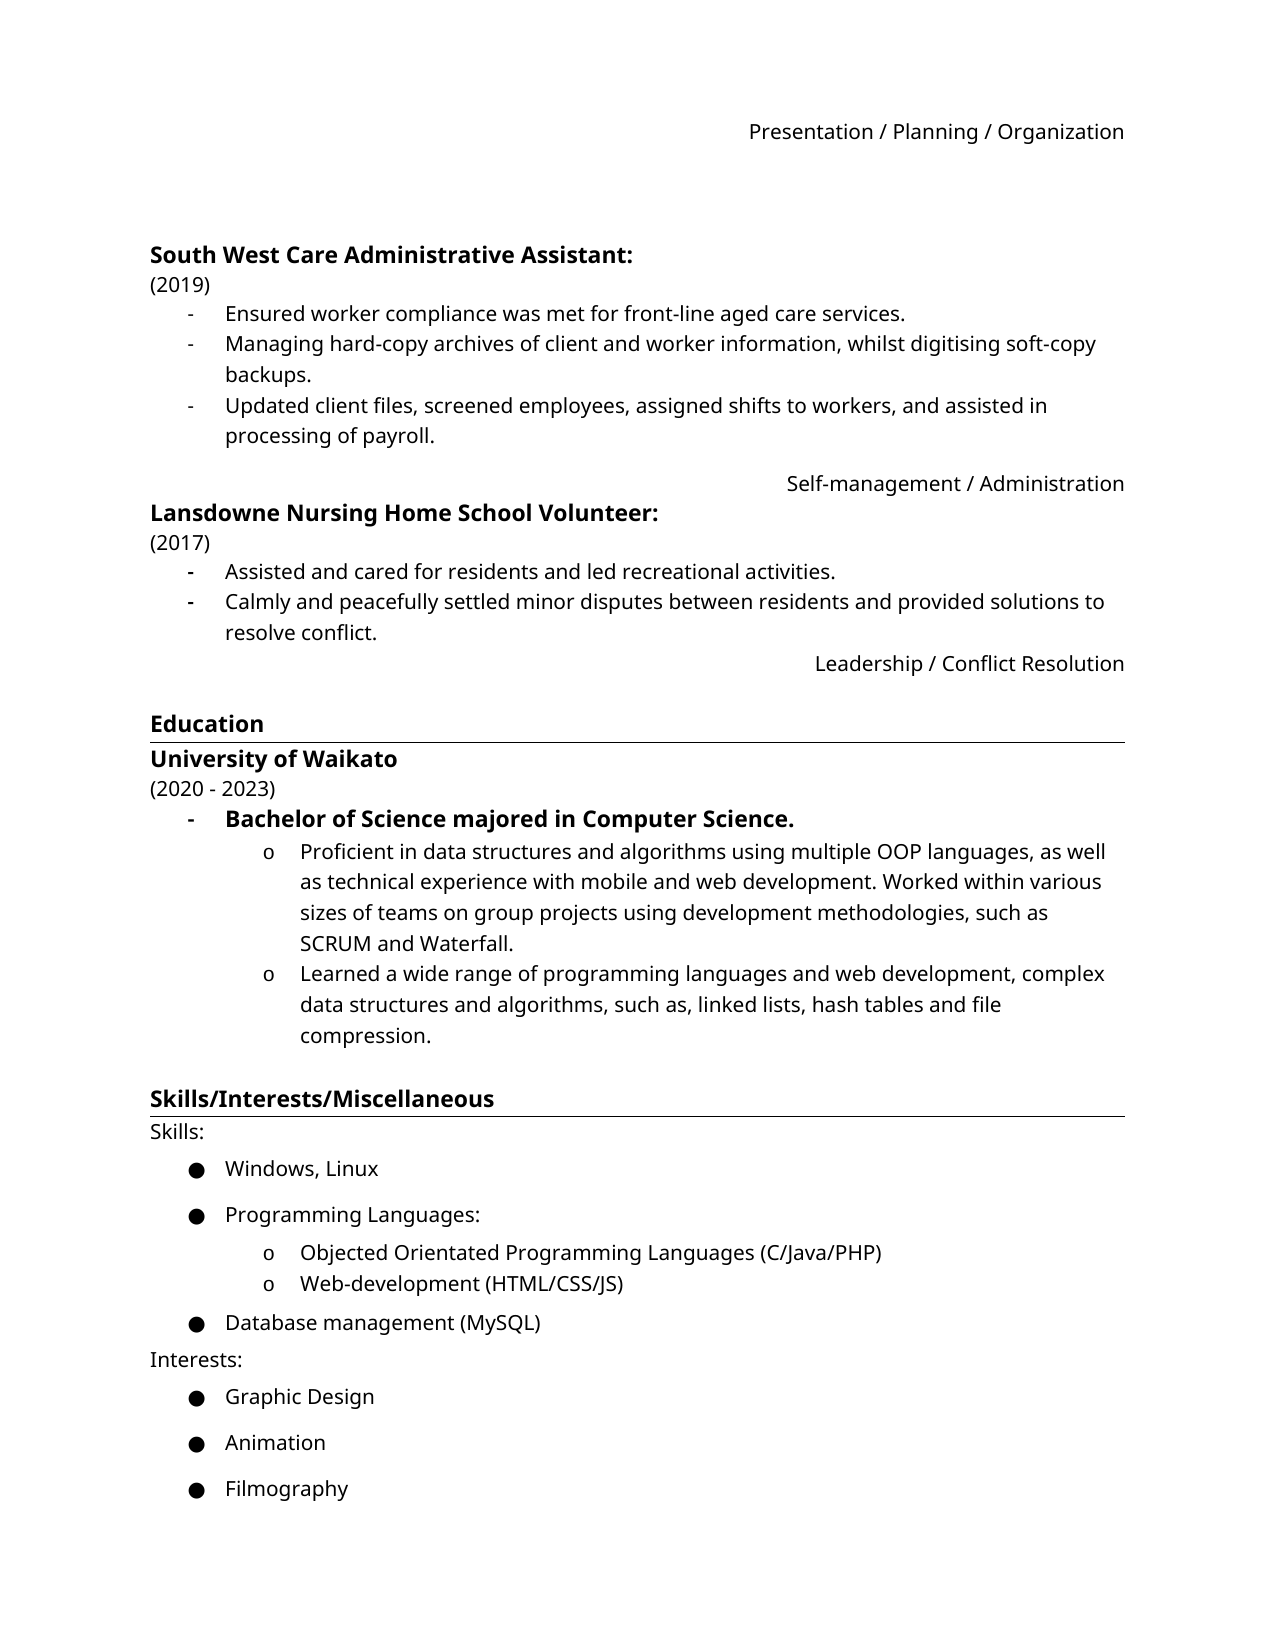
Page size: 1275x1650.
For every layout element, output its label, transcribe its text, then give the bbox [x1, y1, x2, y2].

text South West Care Administrative Assistant: [150, 239, 1125, 271]
list Learned a wide range of programming languages and web development, complex data structures and algorithms, such as, linked lists, hash tables and file compression. [262, 959, 1125, 1049]
text University of Waikato [150, 743, 1125, 774]
text Presentation / Planning / Organization [150, 117, 1125, 146]
text Skills/Interests/Miscellaneous [150, 1083, 1125, 1116]
text Leadership / Conflict Resolution [150, 649, 1125, 677]
list Database management (MySQL) [187, 1299, 1125, 1342]
list Bachelor of Science majored in Computer Science. [187, 803, 1125, 834]
list Web-development (HTML/CSS/JS) [262, 1269, 1125, 1297]
text Skills: [150, 1117, 1125, 1146]
list Windows, Linux [187, 1146, 1125, 1189]
text (2017) [150, 528, 1125, 557]
list Managing hard-copy archives of client and worker information, whilst digitising soft-copy backups. [187, 329, 1125, 389]
text (2019) [150, 271, 1125, 299]
text Lansdowne Nursing Home School Volunteer: [150, 497, 1125, 528]
text (2020 - 2023) [150, 774, 1125, 803]
list Programming Languages: [187, 1192, 1125, 1235]
text Education [150, 708, 1125, 742]
list Proficient in data structures and algorithms using multiple OOP languages, as well as technical experience with mobile and web development. Worked within various sizes of teams on group projects using development methodologies, such as SCRUM and Waterfall. [262, 837, 1125, 957]
list Graphic Design [187, 1374, 1125, 1417]
list Objected Orientated Programming Languages (C/Java/PHP) [262, 1238, 1125, 1267]
list Animation [187, 1420, 1125, 1463]
list Filmography [187, 1466, 1125, 1509]
text Self-management / Administration [150, 469, 1125, 497]
list Updated client files, screened employees, assigned shifts to workers, and assisted in processing of payroll. [187, 391, 1125, 450]
list Assisted and cared for residents and led recreational activities. [187, 557, 1125, 585]
text Interests: [150, 1346, 1125, 1374]
list Calmly and peacefully settled minor disputes between residents and provided solutions to resolve conflict. [187, 587, 1125, 647]
list Ensured worker compliance was met for front-line aged care services. [187, 299, 1125, 327]
